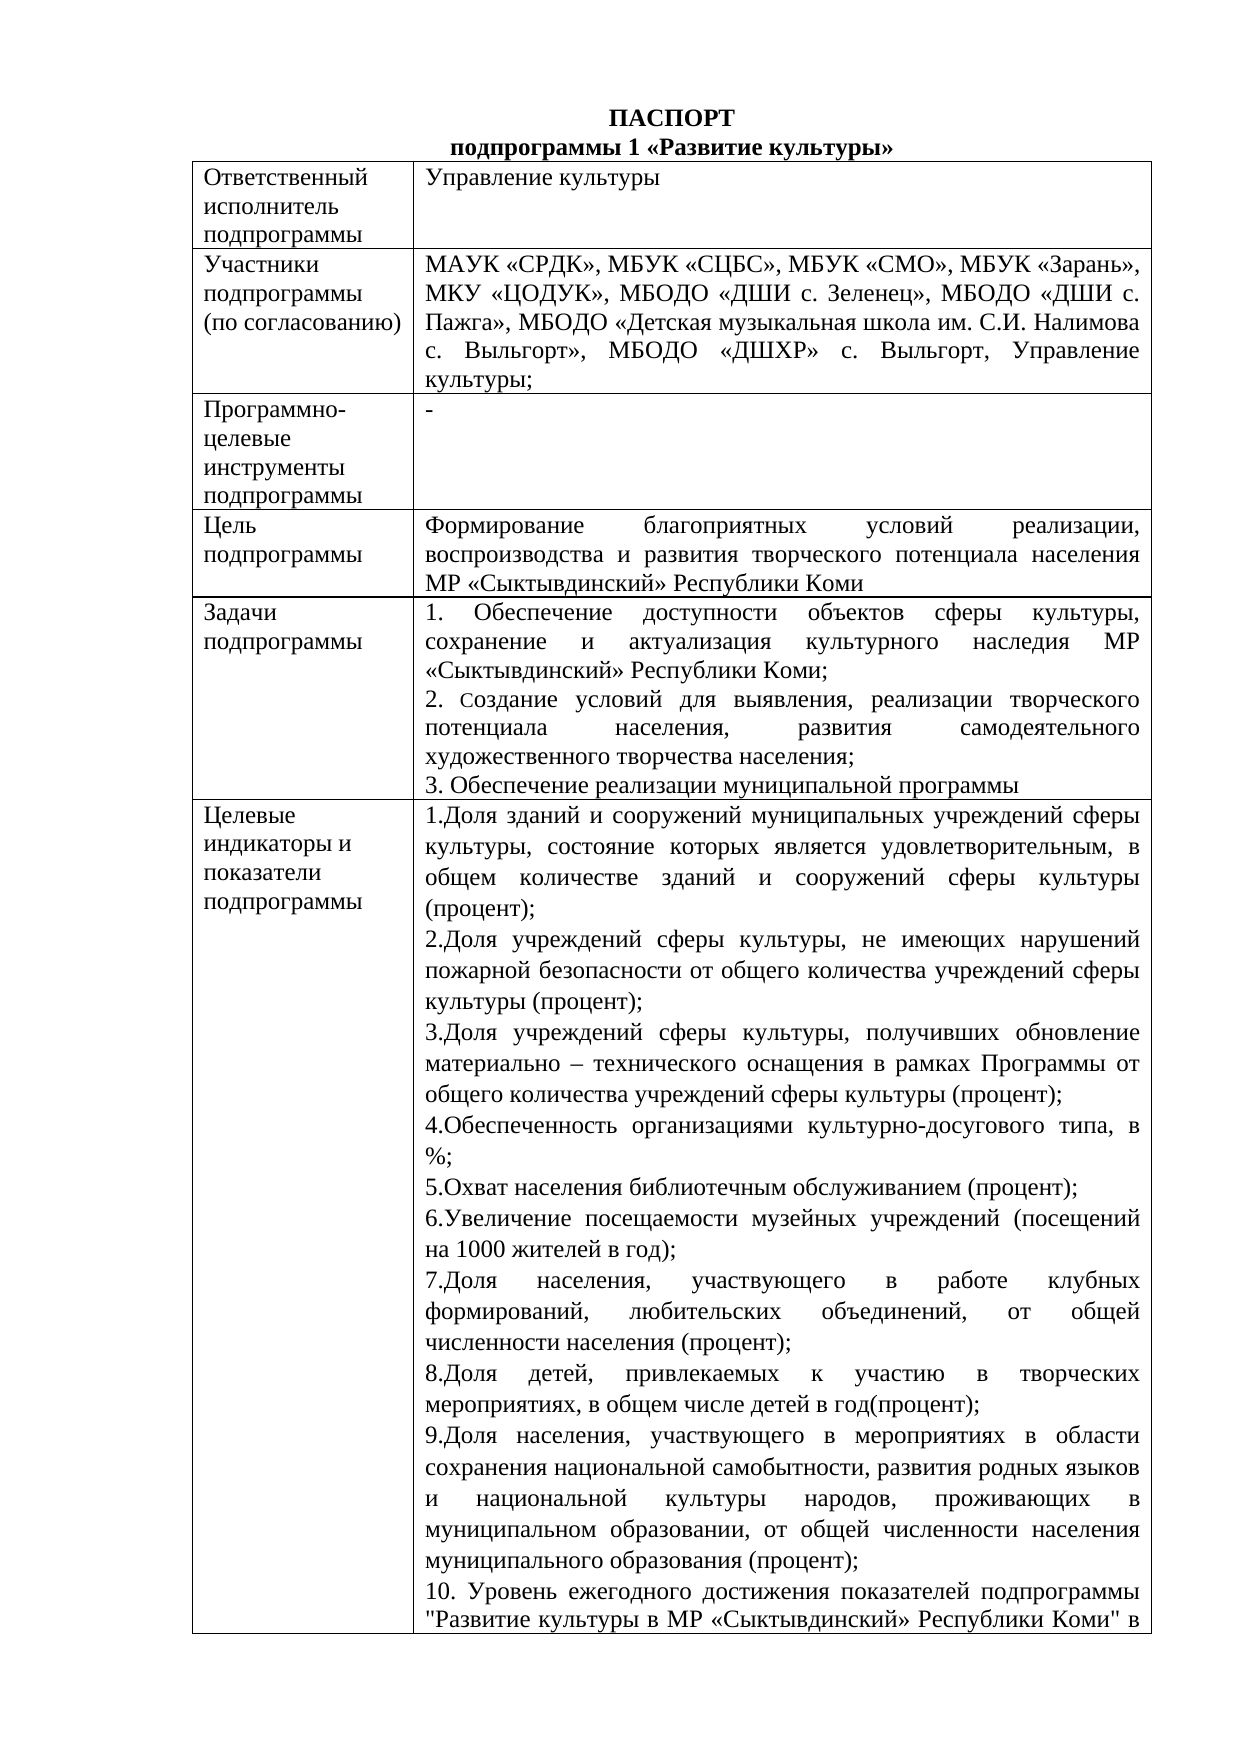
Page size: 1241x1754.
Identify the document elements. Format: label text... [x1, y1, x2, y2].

table_cell МАУК «СРДК», МБУК «СЦБС», МБУК «СМО», МБУК «Зарань», МКУ «ЦОДУК», МБОДО «ДШИ с. Зеленец», МБОДО «ДШИ с. Пажга», МБОДО «Детская музыкальная школа им. С.И. Налимова с. Выльгорт», МБОДО «ДШХР» с. Выльгорт, Управление культуры; [414, 249, 1151, 393]
table_cell Цель подпрограммы [193, 510, 413, 596]
table_header Ответственный исполнитель подпрограммы [193, 162, 413, 248]
table_cell Программно-целевые инструменты подпрограммы [193, 394, 413, 509]
table_cell 1. Обеспечение доступности объектов сферы культуры, сохранение и актуализация культурного наследия МР «Сыктывдинский» Республики Коми; 2. Создание условий для выявления, реализации творческого потенциала населения, развития самодеятельного художественного творчества населения; 3. Обеспечение реализации муниципальной программы [414, 598, 1151, 799]
text подпрограммы 1 «Развитие культуры» [192, 132, 1152, 161]
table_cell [193, 800, 413, 1633]
text ПАСПОРТ [192, 103, 1152, 132]
table_cell Участники подпрограммы (по согласованию) [193, 249, 413, 393]
table_header Управление культуры [414, 162, 1151, 248]
table_cell Формирование благоприятных условий реализации, воспроизводства и развития творческого потенциала населения МР «Сыктывдинский» Республики Коми [414, 510, 1151, 596]
table_cell Задачи подпрограммы [193, 598, 413, 799]
table_cell - [414, 394, 1151, 509]
